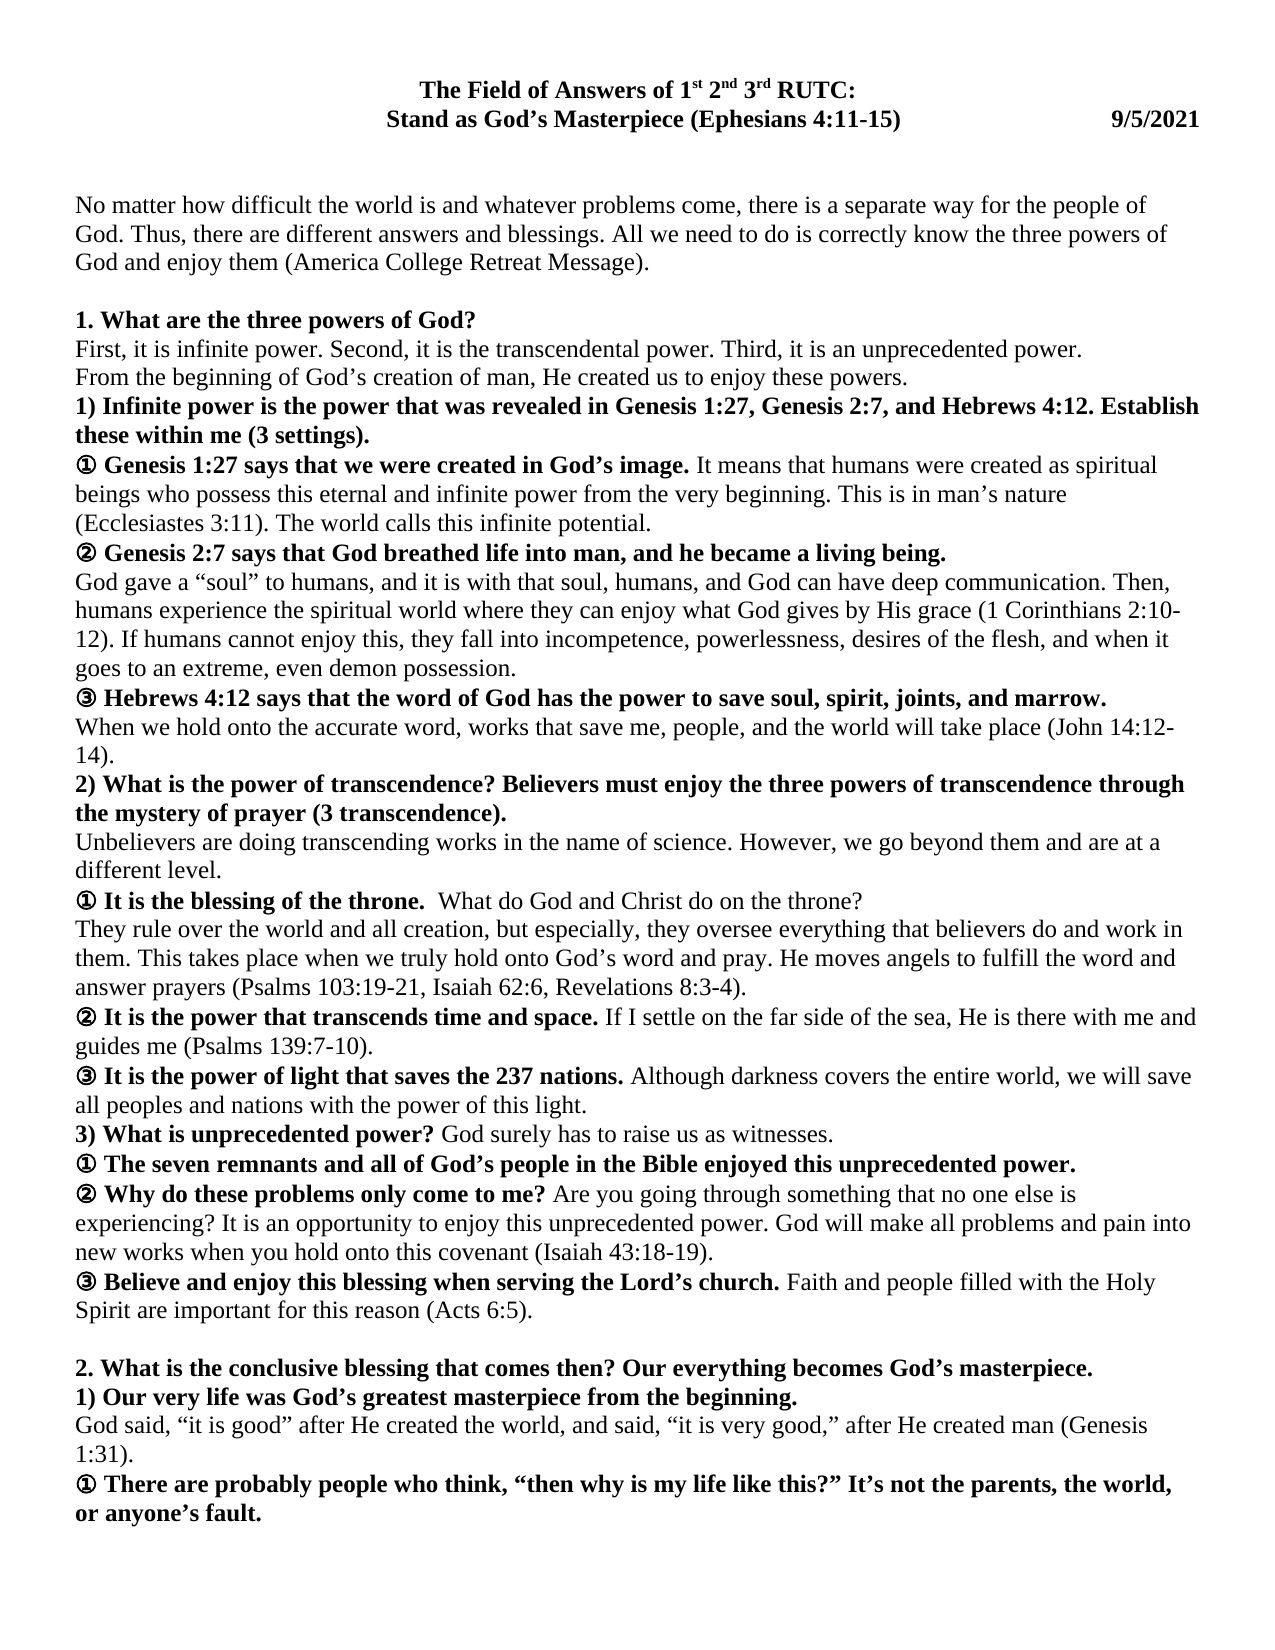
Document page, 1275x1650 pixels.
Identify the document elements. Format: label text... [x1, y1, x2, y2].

text The Field of Answers of 1st 2nd 3rd RUTC: [75, 75, 1200, 104]
text 1) Infinite power is the power that was revealed in Genesis 1:27, Genesis 2:7, and Hebrews 4:12. Establish these within me (3 settings). [75, 391, 1200, 449]
text 3) What is unprecedented power? God surely has to raise us as witnesses. [75, 1119, 1200, 1147]
text ① There are probably people who think, “then why is my life like this?” It’s not the parents, the world, or anyone’s fault. [75, 1468, 1200, 1527]
text Unbelievers are doing transcending works in the name of science. However, we go beyond them and are at a different level. [75, 827, 1200, 884]
text God gave a “soul” to humans, and it is with that soul, humans, and God can have deep communication. Then, humans experience the spiritual world where they can enjoy what God gives by His grace (1 Corinthians 2:10-12). If humans cannot enjoy this, they fall into incompetence, powerlessness, desires of the flesh, and when it goes to an extreme, even demon possession. [75, 567, 1200, 682]
text Stand as God’s Masterpiece (Ephesians 4:11-15) 9/5/2021 [75, 104, 1200, 132]
text ② Why do these problems only come to me? Are you going through something that no one else is experiencing? It is an opportunity to enjoy this unprecedented power. God will make all problems and pain into new works when you hold onto this covenant (Isaiah 43:18-19). [75, 1178, 1200, 1265]
text From the beginning of God’s creation of man, He created us to enjoy these powers. [75, 362, 1200, 391]
text ① It is the blessing of the throne. What do God and Christ do on the throne? [75, 884, 1200, 914]
text When we hold onto the accurate word, works that save me, people, and the world will take place (John 14:12-14). [75, 712, 1200, 769]
text ② It is the power that transcends time and space. If I settle on the far side of the sea, He is there with me and guides me (Psalms 139:7-10). [75, 1001, 1200, 1060]
text ③ Believe and enjoy this blessing when serving the Lord’s church. Faith and people filled with the Holy Spirit are important for this reason (Acts 6:5). [75, 1265, 1200, 1324]
text They rule over the world and all creation, but especially, they oversee everything that believers do and work in them. This takes place when we truly hold onto God’s word and pray. He moves angels to fulfill the word and answer prayers (Psalms 103:19-21, Isaiah 62:6, Revelations 8:3-4). [75, 914, 1200, 1001]
text ① The seven remnants and all of God’s people in the Bible enjoyed this unprecedented power. [75, 1147, 1200, 1178]
text No matter how difficult the world is and whatever problems come, there is a separate way for the people of God. Thus, there are different answers and blessings. All we need to do is correctly know the three powers of God and enjoy them (America College Retreat Message). [75, 190, 1200, 276]
text First, it is infinite power. Second, it is the transcendental power. Third, it is an unprecedented power. [75, 334, 1200, 362]
text ③ Hebrews 4:12 says that the word of God has the power to save soul, spirit, joints, and marrow. [75, 682, 1200, 712]
text 2. What is the conclusive blessing that comes then? Our everything becomes God’s masterpiece. [75, 1353, 1200, 1382]
text ① Genesis 1:27 says that we were created in God’s image. It means that humans were created as spiritual beings who possess this eternal and infinite power from the very beginning. This is in man’s nature (Ecclesiastes 3:11). The world calls this infinite potential. [75, 449, 1200, 536]
text ③ It is the power of light that saves the 237 nations. Although darkness covers the entire world, we will save all peoples and nations with the power of this light. [75, 1060, 1200, 1119]
text 2) What is the power of transcendence? Believers must enjoy the three powers of transcendence through the mystery of prayer (3 transcendence). [75, 769, 1200, 827]
text ② Genesis 2:7 says that God breathed life into man, and he became a living being. [75, 536, 1200, 567]
text 1. What are the three powers of God? [75, 305, 1200, 334]
text 1) Our very life was God’s greatest masterpiece from the beginning. [75, 1382, 1200, 1411]
text God said, “it is good” after He created the world, and said, “it is very good,” after He created man (Genesis 1:31). [75, 1411, 1200, 1468]
